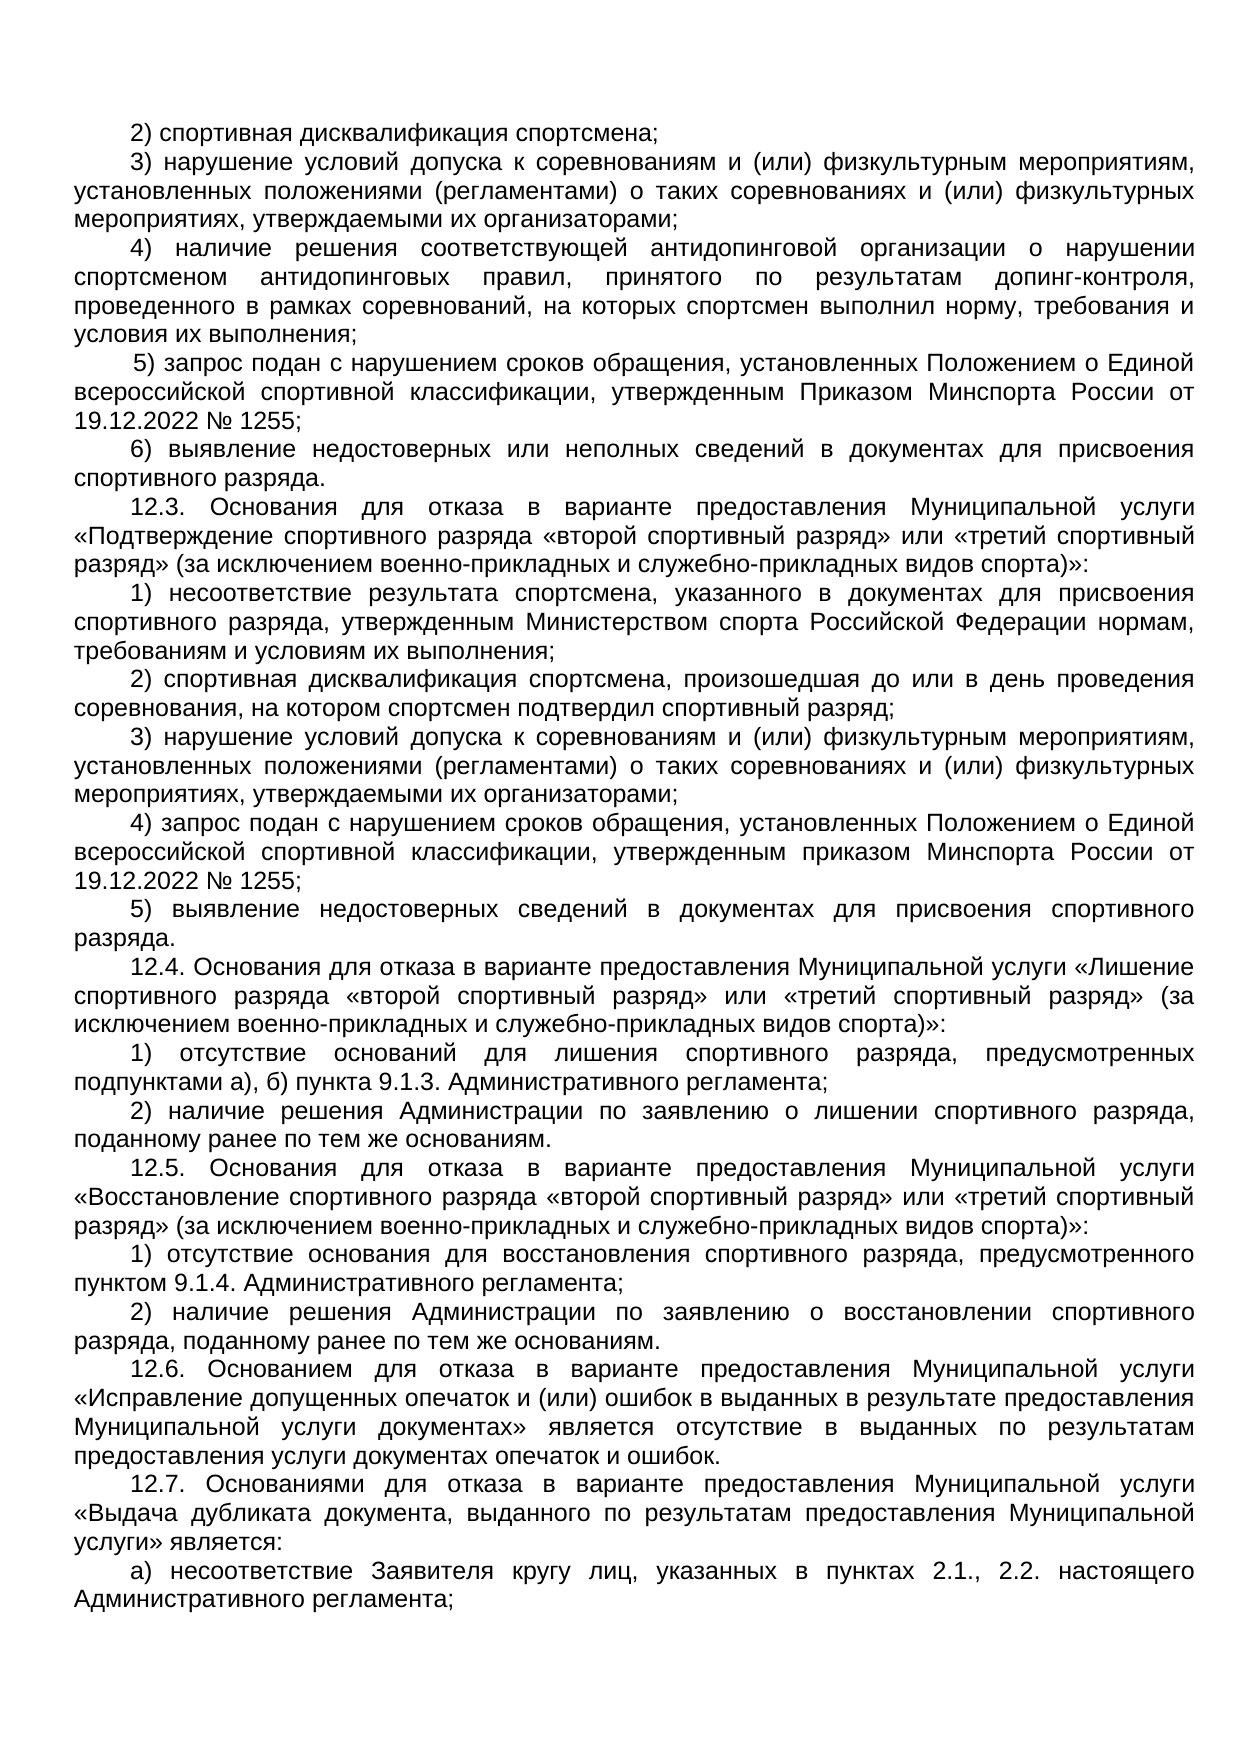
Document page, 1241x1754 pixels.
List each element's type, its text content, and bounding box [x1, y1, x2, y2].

text а) несоответствие Заявителя кругу лиц, указанных в пунктах 2.1., 2.2. настоящего Административного регламента; [74, 1556, 1196, 1613]
text 6) выявление недостоверных или неполных сведений в документах для присвоения спортивного разряда. [74, 434, 1196, 492]
text 1) отсутствие основания для восстановления спортивного разряда, предусмотренного пунктом 9.1.4. Административного регламента; [74, 1239, 1196, 1297]
text 2) спортивная дисквалификация спортсмена, произошедшая до или в день проведения соревнования, на котором спортсмен подтвердил спортивный разряд; [74, 664, 1196, 722]
text 12.4. Основания для отказа в варианте предоставления Муниципальной услуги «Лишение спортивного разряда «второй спортивный разряд» или «третий спортивный разряд» (за исключением военно-прикладных и служебно-прикладных видов спорта)»: [74, 952, 1196, 1038]
text 12.6. Основанием для отказа в варианте предоставления Муниципальной услуги «Исправление допущенных опечаток и (или) ошибок в выданных в результате предоставления Муниципальной услуги документах» является отсутствие в выданных по результатам предоставления услуги документах опечаток и ошибок. [74, 1354, 1196, 1469]
text 1) отсутствие оснований для лишения спортивного разряда, предусмотренных подпунктами а), б) пункта 9.1.3. Административного регламента; [74, 1038, 1196, 1096]
text 3) нарушение условий допуска к соревнованиям и (или) физкультурным мероприятиям, установленных положениями (регламентами) о таких соревнованиях и (или) физкультурных мероприятиях, утверждаемыми их организаторами; [74, 147, 1196, 233]
text 2) спортивная дисквалификация спортсмена; [74, 118, 1196, 147]
text 3) нарушение условий допуска к соревнованиям и (или) физкультурным мероприятиям, установленных положениями (регламентами) о таких соревнованиях и (или) физкультурных мероприятиях, утверждаемыми их организаторами; [74, 722, 1196, 808]
text 12.3. Основания для отказа в варианте предоставления Муниципальной услуги «Подтверждение спортивного разряда «второй спортивный разряд» или «третий спортивный разряд» (за исключением военно-прикладных и служебно-прикладных видов спорта)»: [74, 492, 1196, 578]
text 5) выявление недостоверных сведений в документах для присвоения спортивного разряда. [74, 894, 1196, 952]
text 1) несоответствие результата спортсмена, указанного в документах для присвоения спортивного разряда, утвержденным Министерством спорта Российской Федерации нормам, требованиям и условиям их выполнения; [74, 578, 1196, 664]
text 12.5. Основания для отказа в варианте предоставления Муниципальной услуги «Восстановление спортивного разряда «второй спортивный разряд» или «третий спортивный разряд» (за исключением военно-прикладных и служебно-прикладных видов спорта)»: [74, 1153, 1196, 1239]
text 4) наличие решения соответствующей антидопинговой организации о нарушении спортсменом антидопинговых правил, принятого по результатам допинг-контроля, проведенного в рамках соревнований, на которых спортсмен выполнил норму, требования и условия их выполнения; [74, 233, 1196, 348]
text 4) запрос подан с нарушением сроков обращения, установленных Положением о Единой всероссийской спортивной классификации, утвержденным приказом Минспорта России от 19.12.2022 № 1255; [74, 808, 1196, 894]
text 5) запрос подан с нарушением сроков обращения, установленных Положением о Единой всероссийской спортивной классификации, утвержденным Приказом Минспорта России от 19.12.2022 № 1255; [74, 348, 1196, 434]
text 12.7. Основаниями для отказа в варианте предоставления Муниципальной услуги «Выдача дубликата документа, выданного по результатам предоставления Муниципальной услуги» является: [74, 1469, 1196, 1556]
text 2) наличие решения Администрации по заявлению о лишении спортивного разряда, поданному ранее по тем же основаниям. [74, 1096, 1196, 1153]
text 2) наличие решения Администрации по заявлению о восстановлении спортивного разряда, поданному ранее по тем же основаниям. [74, 1297, 1196, 1354]
